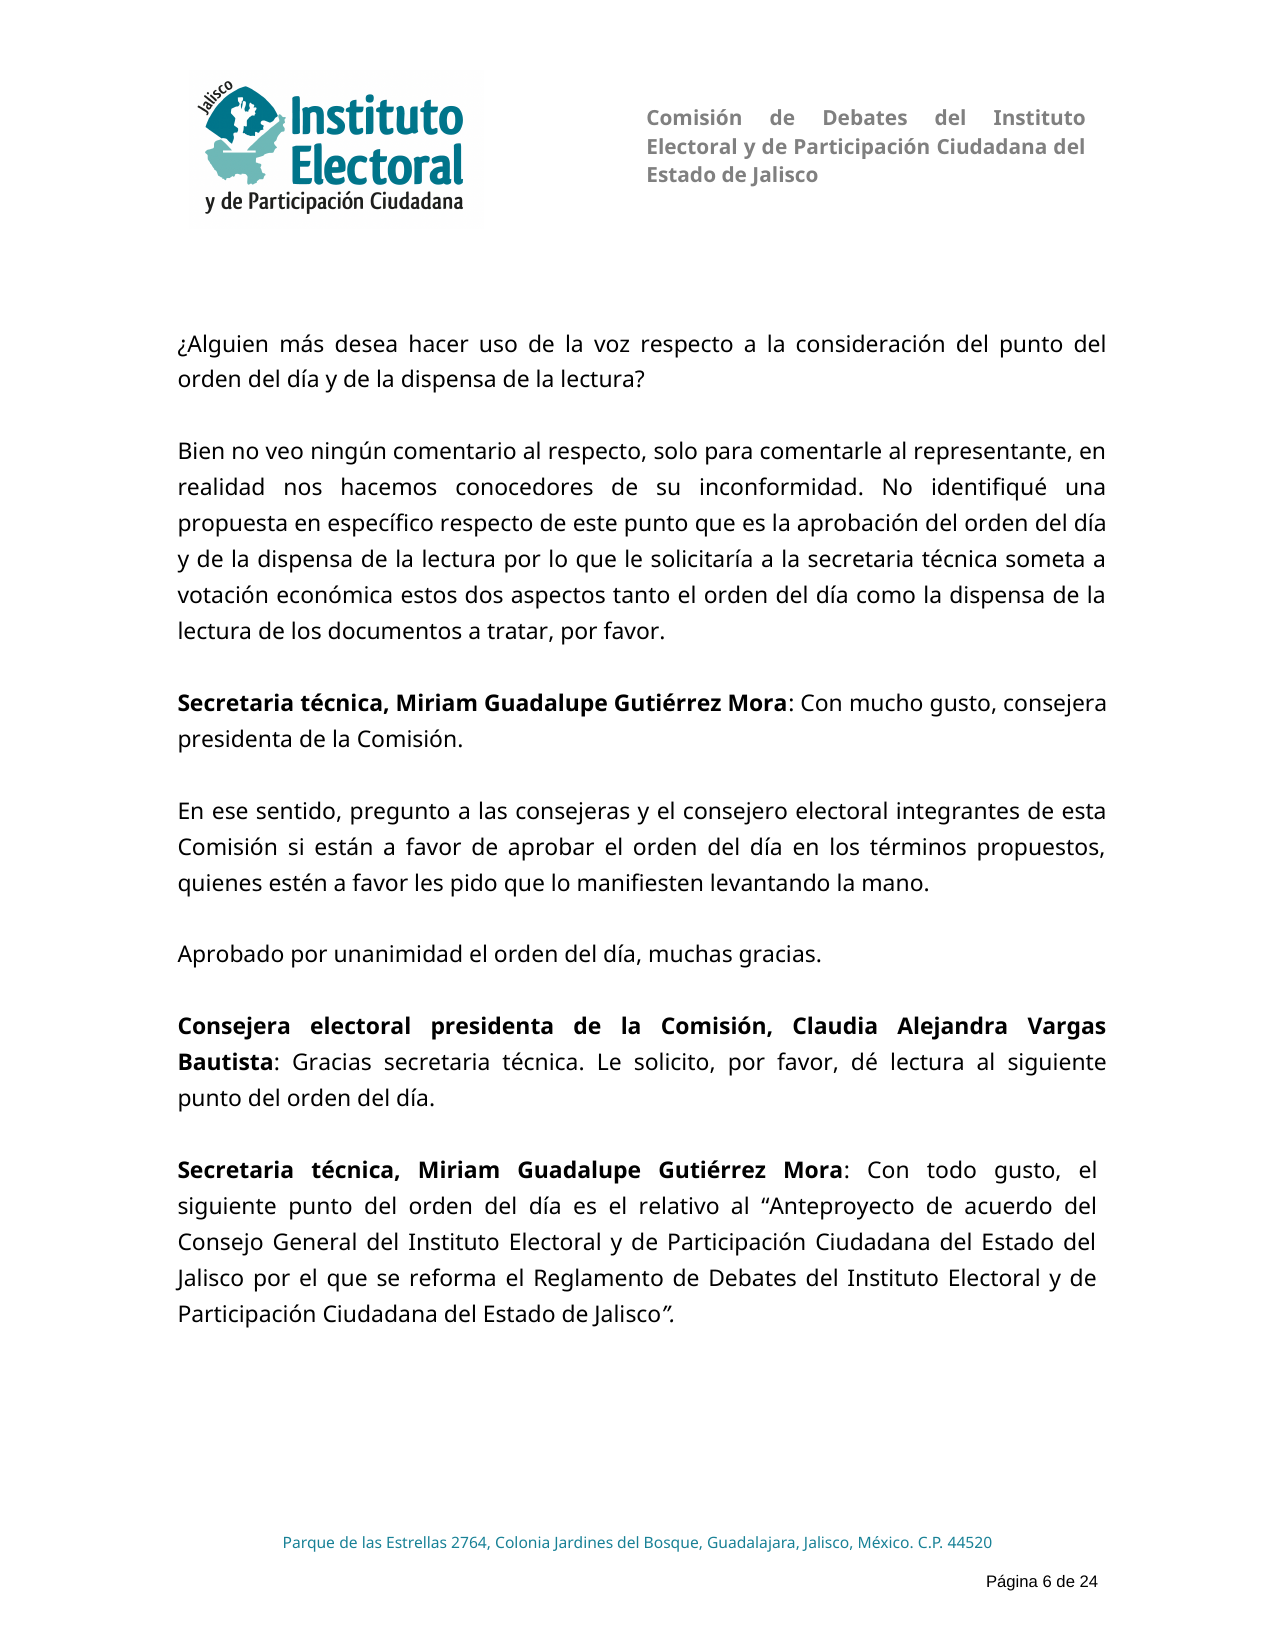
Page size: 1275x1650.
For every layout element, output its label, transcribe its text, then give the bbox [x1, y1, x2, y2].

text Secretaria técnica, Miriam Guadalupe Gutiérrez Mora: Con mucho gusto, consejera presidenta de la Comisión. [177, 687, 1108, 754]
text Secretaria técnica, Miriam Guadalupe Gutiérrez Mora: Con todo gusto, el siguiente punto del orden del día es el relativo al “Anteproyecto de acuerdo del Consejo General del Instituto Electoral y de Participación Ciudadana del Estado del Jalisco por el que se reforma el Reglamento de Debates del Instituto Electoral y de Participación Ciudadana del Estado de Jalisco”. [177, 1154, 1098, 1329]
picture [188, 70, 484, 229]
text Aprobado por unanimidad el orden del día, muchas gracias. [177, 938, 1108, 970]
text En ese sentido, pregunto a las consejeras y el consejero electoral integrantes de esta Comisión si están a favor de aprobar el orden del día en los términos propuestos, quienes estén a favor les pido que lo manifiesten levantando la mano. [177, 795, 1108, 898]
text Bien no veo ningún comentario al respecto, solo para comentarle al representante, en realidad nos hacemos conocedores de su inconformidad. No identifiqué una propuesta en específico respecto de este punto que es la aprobación del orden del día y de la dispensa de la lectura por lo que le solicitaría a la secretaria técnica someta a votación económica estos dos aspectos tanto el orden del día como la dispensa de la lectura de los documentos a tratar, por favor. [177, 435, 1108, 646]
text Consejera electoral presidenta de la Comisión, Claudia Alejandra Vargas Bautista: Gracias secretaria técnica. Le solicito, por favor, dé lectura al siguiente punto del orden del día. [177, 1010, 1108, 1113]
text ¿Alguien más desea hacer uso de la voz respecto a la consideración del punto del orden del día y de la dispensa de la lectura? [177, 327, 1108, 395]
